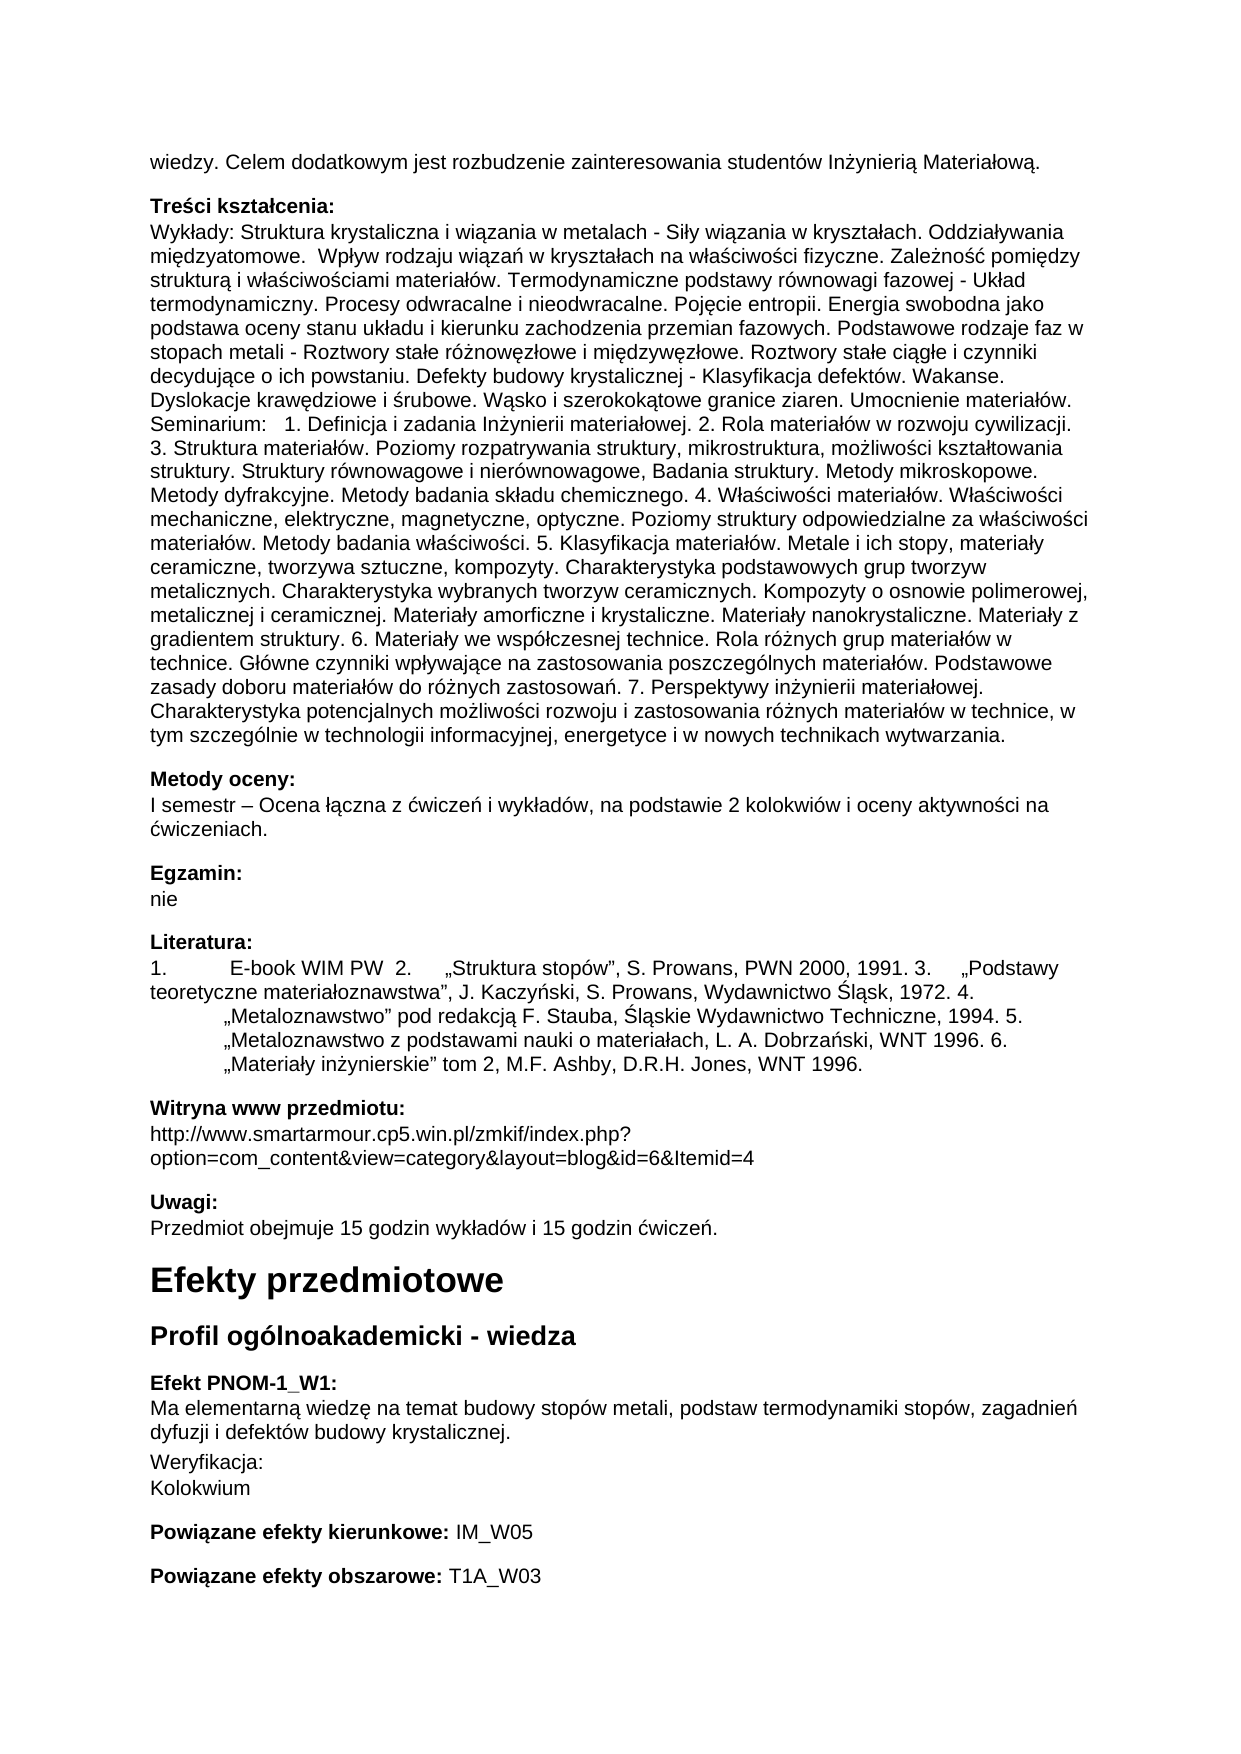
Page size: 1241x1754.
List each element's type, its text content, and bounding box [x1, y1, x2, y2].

text Przedmiot obejmuje 15 godzin wykładów i 15 godzin ćwiczeń. [150, 1216, 1090, 1239]
text Powiązane efekty obszarowe: T1A_W03 [150, 1564, 1090, 1588]
text Powiązane efekty kierunkowe: IM_W05 [150, 1520, 1090, 1544]
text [150, 150, 1090, 174]
text I semestr – Ocena łączna z ćwiczeń i wykładów, na podstawie 2 kolokwiów i oceny aktywności na ćwiczeniach. [150, 793, 1090, 841]
text http://www.smartarmour.cp5.win.pl/zmkif/index.php?option=com_content&view=category&layout=blog&id=6&Itemid=4 [150, 1122, 1090, 1170]
text 1. E-book WIM PW 2. „Struktura stopów”, S. Prowans, PWN 2000, 1991. 3. „Podstawy teoretyczne materiałoznawstwa”, J. Kaczyński, S. Prowans, Wydawnictwo Śląsk, 1972. 4. „Metaloznawstwo” pod redakcją F. Stauba, Śląskie Wydawnictwo Techniczne, 1994. 5. „Metaloznawstwo z podstawami nauki o materiałach, L. A. Dobrzański, WNT 1996. 6. „Materiały inżynierskie” tom 2, M.F. Ashby, D.R.H. Jones, WNT 1996. [150, 956, 1090, 1076]
text Ma elementarną wiedzę na temat budowy stopów metali, podstaw termodynamiki stopów, zagadnień dyfuzji i defektów budowy krystalicznej. [150, 1396, 1090, 1444]
text Literatura: [150, 930, 1090, 954]
text Efekt PNOM-1_W1: [150, 1371, 1090, 1395]
text Witryna www przedmiotu: [150, 1096, 1090, 1120]
text Treści kształcenia: [150, 194, 1090, 218]
text Metody oceny: [150, 767, 1090, 791]
subtitle Profil ogólnoakademicki - wiedza [150, 1320, 1090, 1351]
text Weryfikacja: [150, 1450, 1090, 1474]
text nie [150, 886, 1090, 910]
text Uwagi: [150, 1189, 1090, 1213]
text Kolokwium [150, 1476, 1090, 1500]
text Egzamin: [150, 860, 1090, 884]
text Wykłady: Struktura krystaliczna i wiązania w metalach - Siły wiązania w kryształach. Oddziaływania międzyatomowe. Wpływ rodzaju wiązań w kryształach na właściwości fizyczne. Zależność pomiędzy strukturą i właściwościami materiałów. Termodynamiczne podstawy równowagi fazowej - Układ termodynamiczny. Procesy odwracalne i nieodwracalne. Pojęcie entropii. Energia swobodna jako podstawa oceny stanu układu i kierunku zachodzenia przemian fazowych. Podstawowe rodzaje faz w stopach metali - Roztwory stałe różnowęzłowe i międzywęzłowe. Roztwory stałe ciągłe i czynniki decydujące o ich powstaniu. Defekty budowy krystalicznej - Klasyfikacja defektów. Wakanse. Dyslokacje krawędziowe i śrubowe. Wąsko i szerokokątowe granice ziaren. Umocnienie materiałów. Seminarium: 1. Definicja i zadania Inżynierii materiałowej. 2. Rola materiałów w rozwoju cywilizacji. 3. Struktura materiałów. Poziomy rozpatrywania struktury, mikrostruktura, możliwości kształtowania struktury. Struktury równowagowe i nierównowagowe, Badania struktury. Metody mikroskopowe. Metody dyfrakcyjne. Metody badania składu chemicznego. 4. Właściwości materiałów. Właściwości mechaniczne, elektryczne, magnetyczne, optyczne. Poziomy struktury odpowiedzialne za właściwości materiałów. Metody badania właściwości. 5. Klasyfikacja materiałów. Metale i ich stopy, materiały ceramiczne, tworzywa sztuczne, kompozyty. Charakterystyka podstawowych grup tworzyw metalicznych. Charakterystyka wybranych tworzyw ceramicznych. Kompozyty o osnowie polimerowej, metalicznej i ceramicznej. Materiały amorficzne i krystaliczne. Materiały nanokrystaliczne. Materiały z gradientem struktury. 6. Materiały we współczesnej technice. Rola różnych grup materiałów w technice. Główne czynniki wpływające na zastosowania poszczególnych materiałów. Podstawowe zasady doboru materiałów do różnych zastosowań. 7. Perspektywy inżynierii materiałowej. Charakterystyka potencjalnych możliwości rozwoju i zastosowania różnych materiałów w technice, w tym szczególnie w technologii informacyjnej, energetyce i w nowych technikach wytwarzania. [150, 220, 1090, 747]
subtitle Efekty przedmiotowe [150, 1259, 1090, 1300]
